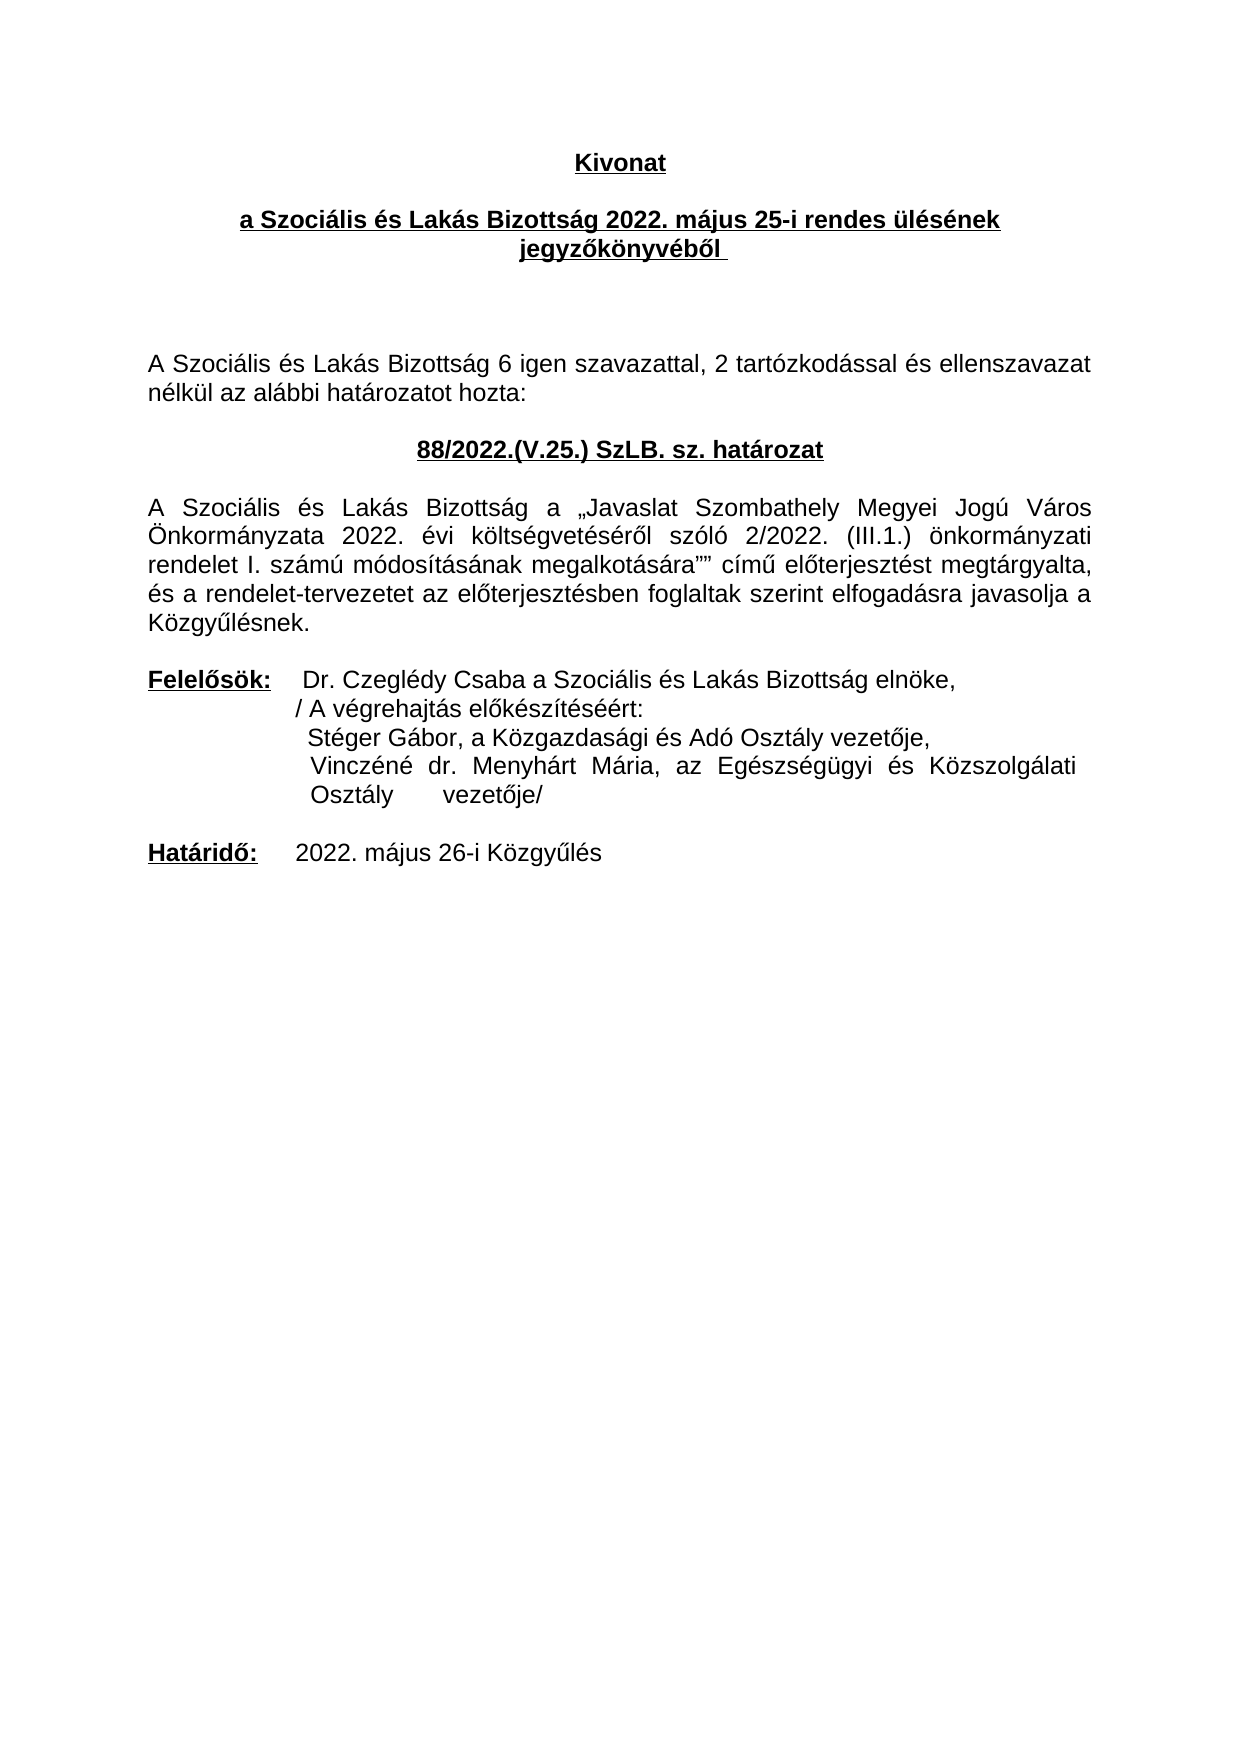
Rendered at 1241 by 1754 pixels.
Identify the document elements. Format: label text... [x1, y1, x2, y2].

text A Szociális és Lakás Bizottság a „Javaslat Szombathely Megyei Jogú Város Önkormányzata 2022. évi költségvetéséről szóló 2/2022. (III.1.) önkormányzati rendelet I. számú módosításának megalkotására”” című előterjesztést megtárgyalta, és a rendelet-tervezetet az előterjesztésben foglaltak szerint elfogadásra javasolja a Közgyűlésnek. [148, 493, 1093, 636]
text a Szociális és Lakás Bizottság 2022. május 25-i rendes ülésének jegyzőkönyvéből [148, 205, 1093, 263]
text Határidő: 2022. május 26-i Közgyűlés [148, 838, 1093, 866]
text A Szociális és Lakás Bizottság 6 igen szavazattal, 2 tartózkodással és ellenszavazat nélkül az alábbi határozatot hozta: [148, 349, 1093, 406]
text Felelősök: Dr. Czeglédy Csaba a Szociális és Lakás Bizottság elnöke, [148, 665, 1093, 694]
text Vinczéné dr. Menyhárt Mária, az Egészségügyi és Közszolgálati Osztály vezetője/ [148, 751, 1093, 809]
text Stéger Gábor, a Közgazdasági és Adó Osztály vezetője, [148, 723, 1093, 751]
text / A végrehajtás előkészítéséért: [148, 694, 1093, 723]
text Kivonat [148, 148, 1093, 176]
text 88/2022.(V.25.) SzLB. sz. határozat [148, 435, 1093, 464]
